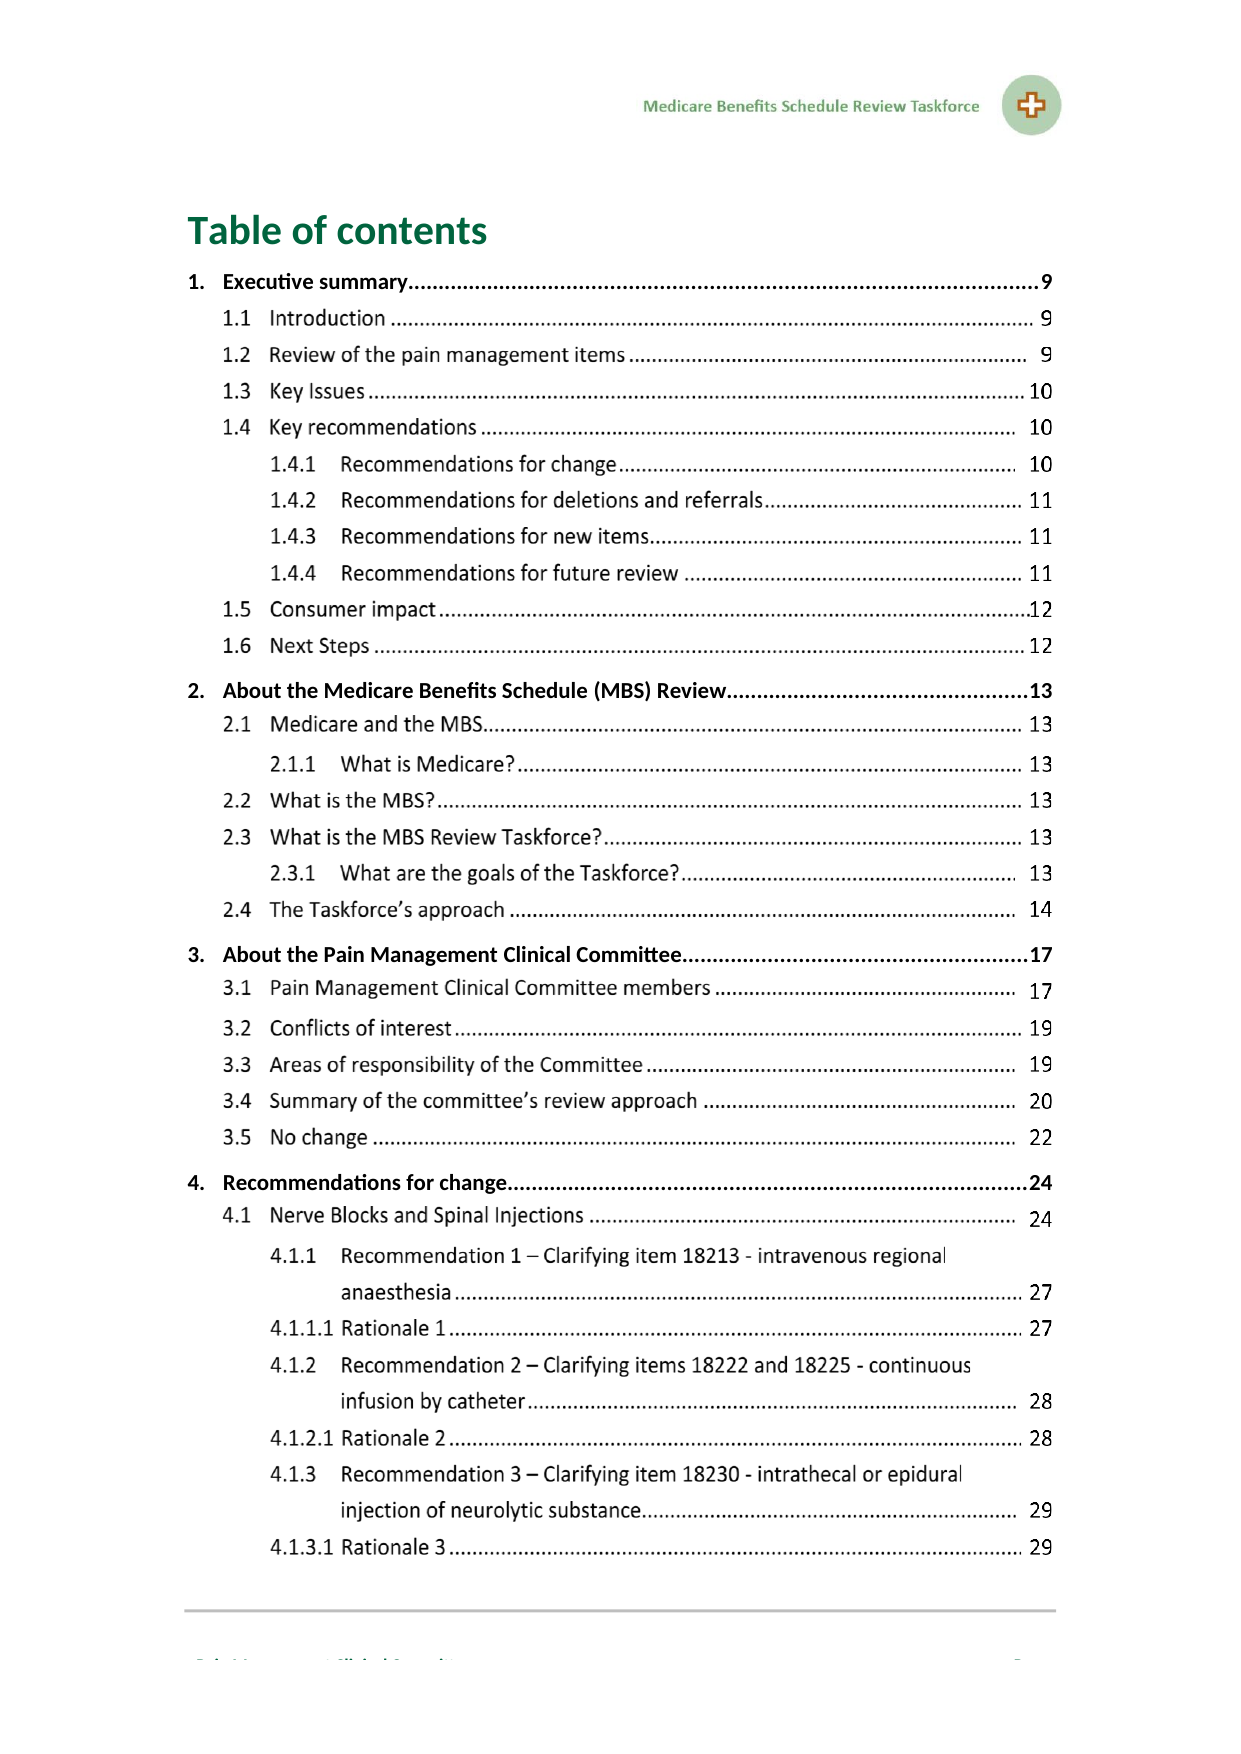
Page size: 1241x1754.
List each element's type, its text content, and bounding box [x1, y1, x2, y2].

picture [1041, 347, 1052, 362]
picture [271, 527, 1021, 544]
picture [223, 1127, 1015, 1149]
picture [1030, 1320, 1052, 1336]
picture [270, 1355, 971, 1377]
picture [1041, 310, 1052, 326]
picture [1030, 1056, 1052, 1072]
picture [1030, 1502, 1052, 1518]
picture [1030, 829, 1052, 845]
picture [270, 1537, 1022, 1555]
picture [223, 637, 1024, 657]
picture [341, 1391, 1016, 1413]
picture [270, 863, 1015, 885]
picture [270, 1246, 945, 1267]
picture [341, 1501, 1016, 1522]
picture [271, 490, 1021, 508]
picture [1030, 983, 1052, 999]
picture [223, 382, 1024, 403]
picture [271, 563, 1021, 581]
picture [1030, 419, 1052, 435]
picture [223, 978, 1015, 999]
picture [271, 454, 1015, 476]
picture [1030, 383, 1052, 399]
picture [223, 791, 1021, 808]
picture [223, 1055, 1015, 1076]
subtitle Executive summary 9 [187, 267, 1226, 295]
subtitle Recommendations for change 24 [187, 1140, 1226, 1196]
picture [1030, 1211, 1052, 1227]
picture [223, 715, 1021, 732]
picture [270, 1428, 1022, 1446]
picture [270, 754, 1021, 772]
picture [223, 1018, 1021, 1036]
picture [1030, 1093, 1052, 1109]
picture [636, 70, 1069, 137]
picture [1030, 638, 1052, 653]
picture [1030, 1284, 1052, 1300]
subtitle About the Medicare Benefits Schedule (MBS) Review 13 [187, 573, 1226, 704]
picture [1030, 1129, 1052, 1145]
picture [1030, 1430, 1052, 1446]
picture [1030, 456, 1052, 472]
picture [1030, 901, 1052, 917]
picture [1030, 565, 1052, 581]
picture [1030, 716, 1052, 732]
subtitle About the Pain Management Clinical Committee 17 [187, 913, 1226, 969]
picture [223, 308, 1033, 326]
picture [223, 345, 1026, 366]
picture [1030, 528, 1052, 544]
picture [1030, 792, 1052, 808]
picture [1030, 1393, 1052, 1409]
text Table of contents [187, 204, 1226, 255]
picture [223, 418, 1015, 439]
picture [1030, 865, 1052, 881]
picture [1030, 1020, 1052, 1036]
picture [223, 900, 1015, 921]
picture [270, 1319, 1022, 1336]
picture [341, 1282, 1022, 1300]
picture [1030, 1539, 1052, 1555]
picture [270, 1464, 962, 1486]
picture [223, 600, 1052, 621]
picture [223, 1091, 1015, 1112]
picture [222, 1206, 1015, 1227]
picture [223, 827, 1021, 845]
picture [1030, 756, 1052, 772]
picture [1030, 492, 1052, 508]
